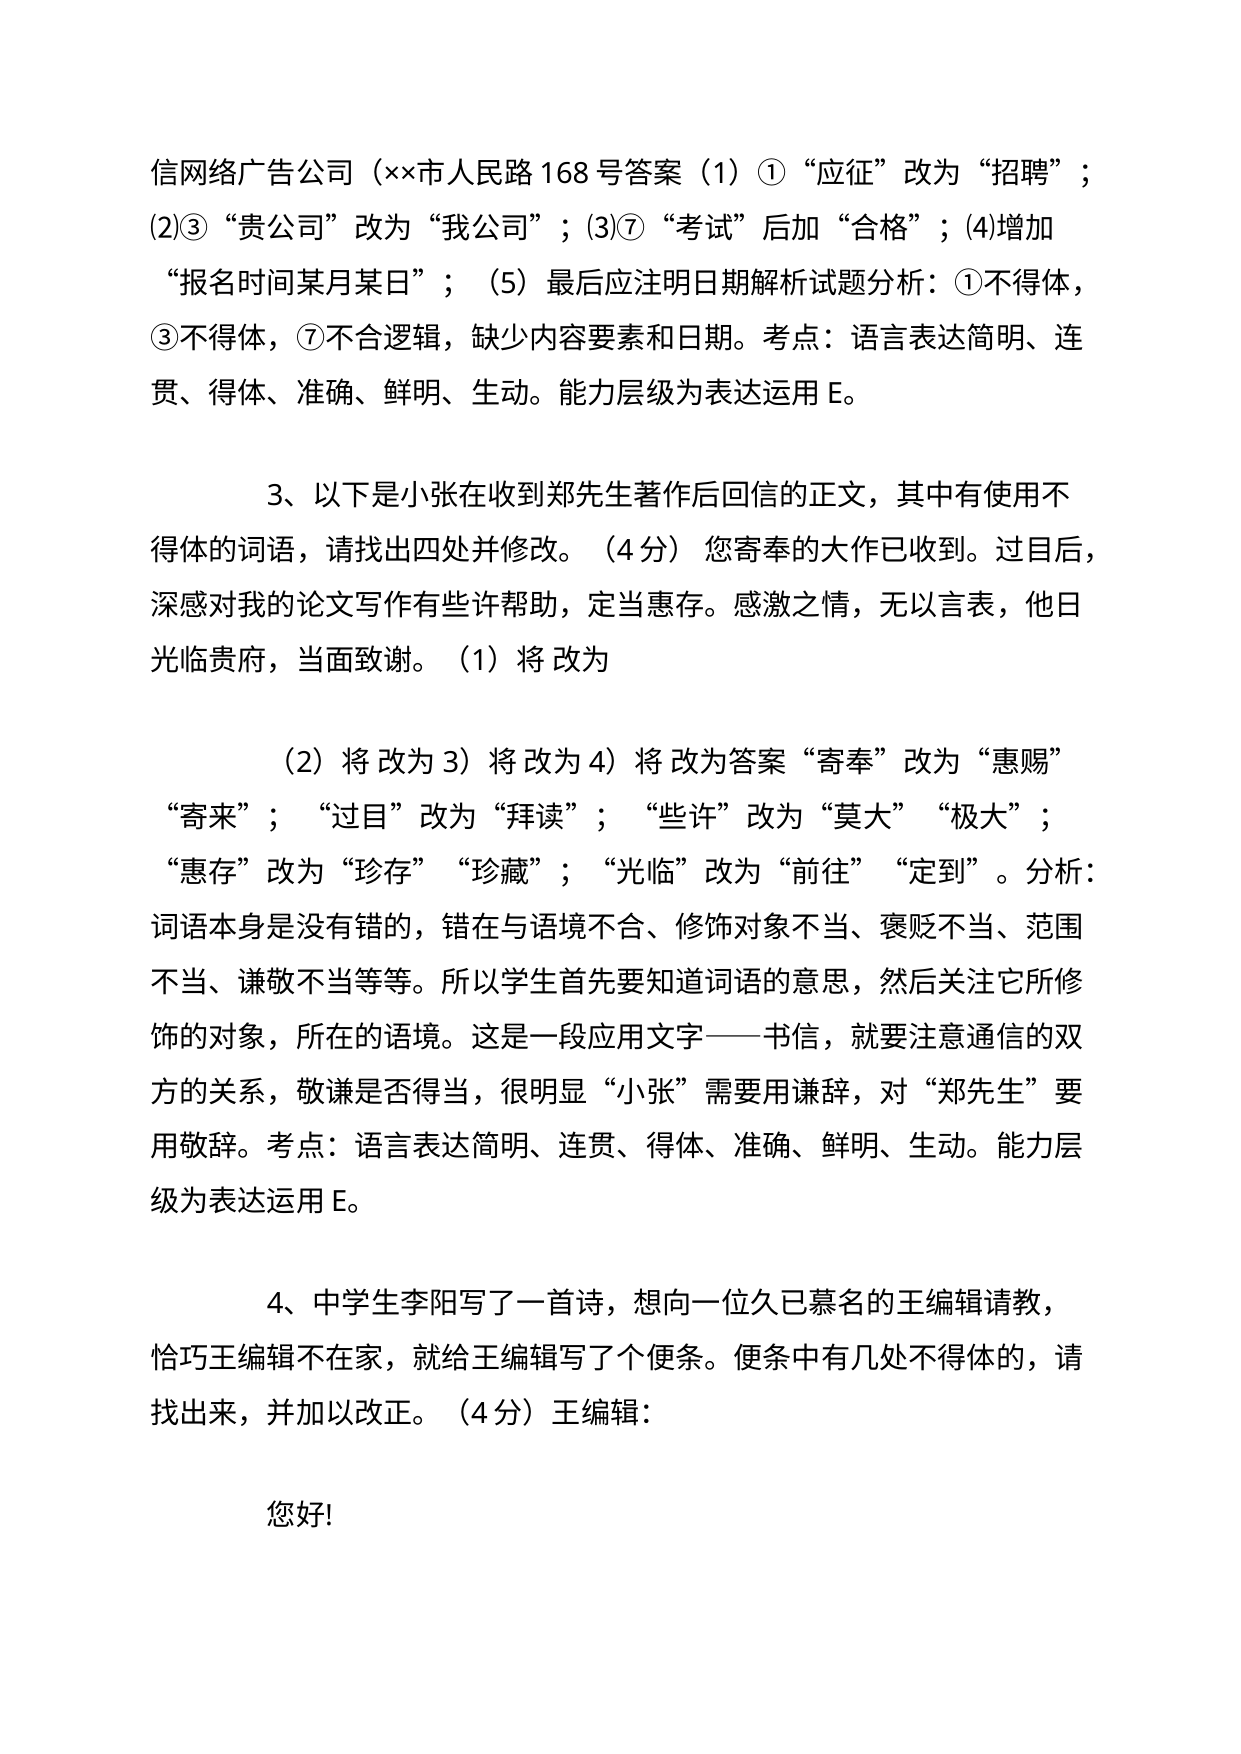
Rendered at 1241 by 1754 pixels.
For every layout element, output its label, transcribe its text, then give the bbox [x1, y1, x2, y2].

text 4、中学生李阳写了一首诗，想向一位久已慕名的王编辑请教，恰巧王编辑不在家，就给王编辑写了个便条。便条中有几处不得体的，请找出来，并加以改正。（4分）王编辑： [150, 1280, 1090, 1432]
text 您好! [150, 1492, 1090, 1534]
text 3、以下是小张在收到郑先生著作后回信的正文，其中有使用不得体的词语，请找出四处并修改。（4分） 您寄奉的大作已收到。过目后，深感对我的论文写作有些许帮助，定当惠存。感激之情，无以言表，他日光临贵府，当面致谢。（1）将 改为 [150, 472, 1090, 679]
text （2）将 改为 3）将 改为 4）将 改为答案“寄奉”改为“惠赐”“寄来”； “过目”改为“拜读”； “些许”改为“莫大”“极大”； “惠存”改为“珍存”“珍藏”；“光临”改为“前往”“定到”。分析：词语本身是没有错的，错在与语境不合、修饰对象不当、褒贬不当、范围不当、谦敬不当等等。所以学生首先要知道词语的意思，然后关注它所修饰的对象，所在的语境。这是一段应用文字——书信，就要注意通信的双方的关系，敬谦是否得当，很明显“小张”需要用谦辞，对“郑先生”要用敬辞。考点：语言表达简明、连贯、得体、准确、鲜明、生动。能力层级为表达运用E。 [150, 739, 1090, 1220]
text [150, 150, 1090, 412]
